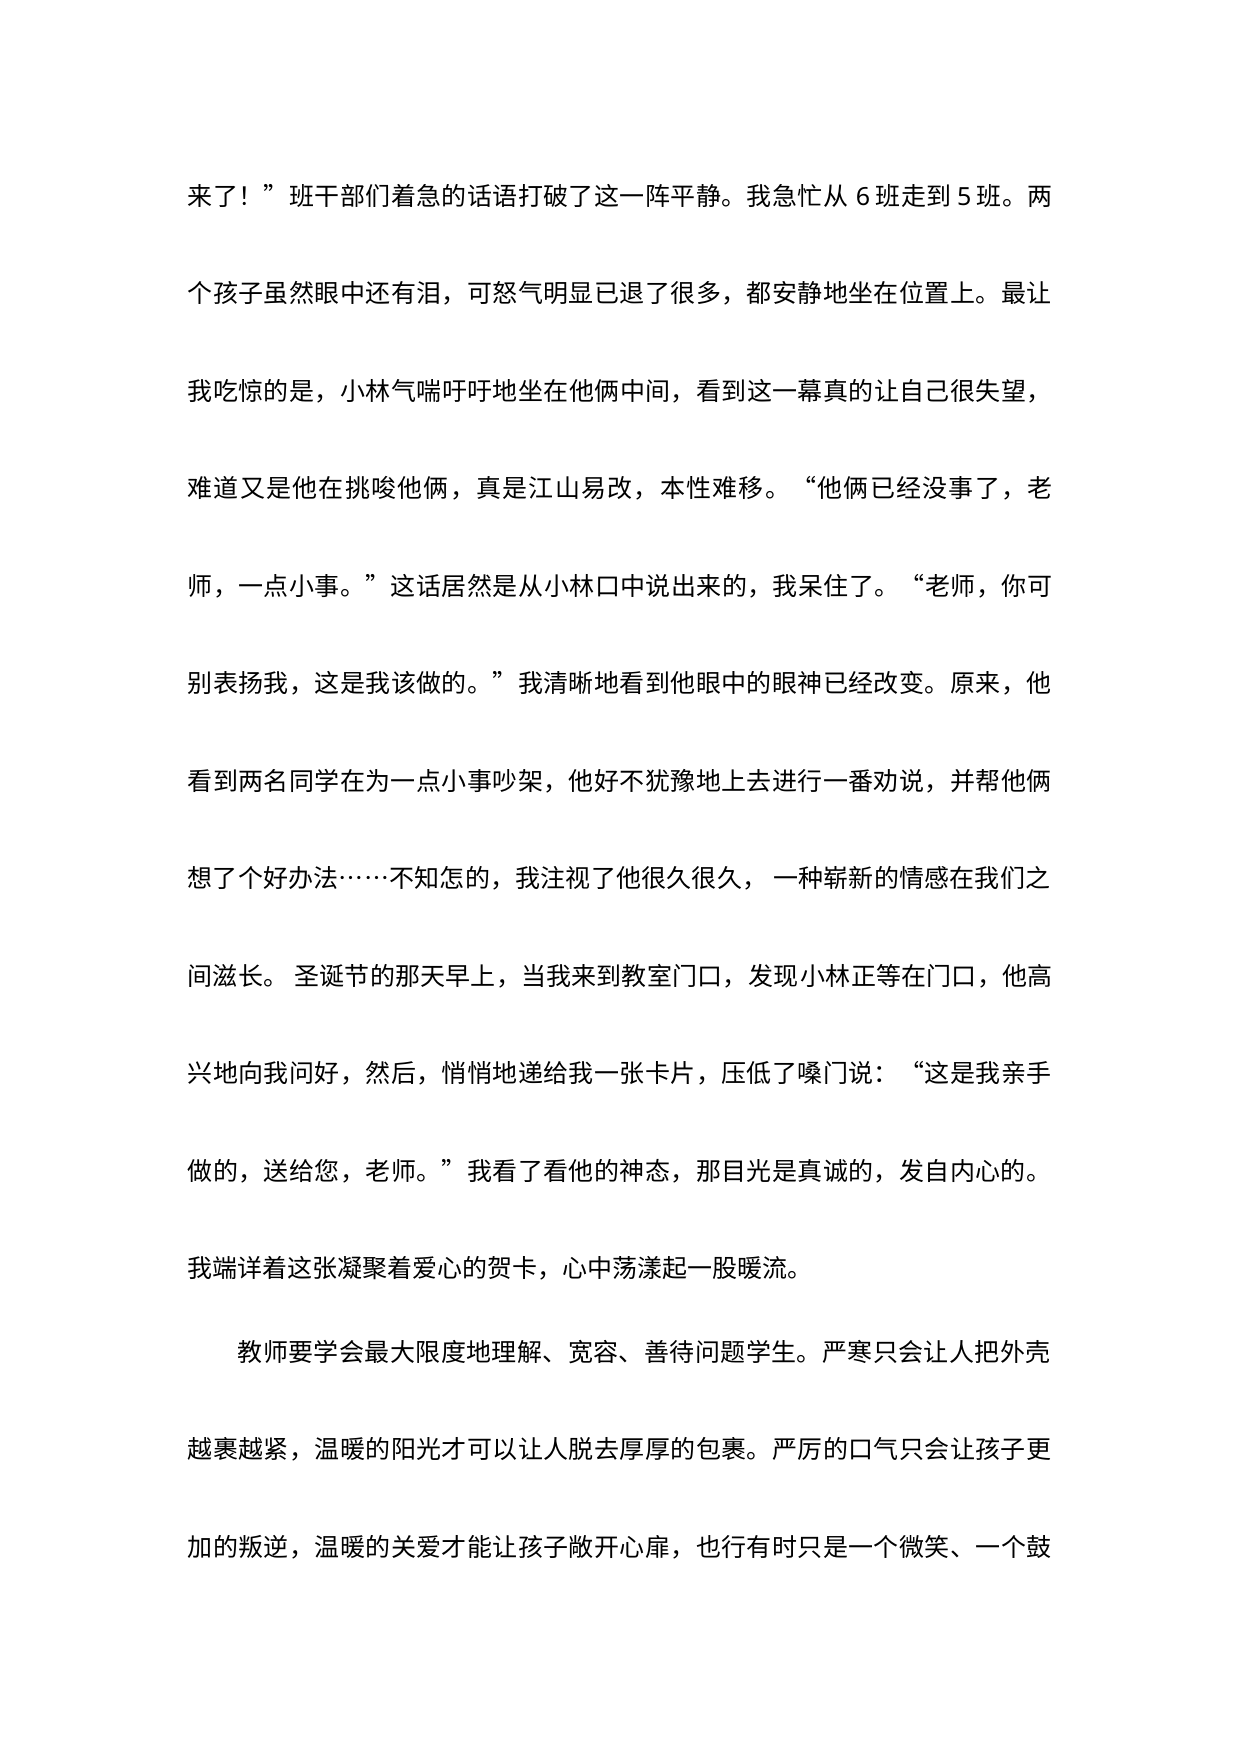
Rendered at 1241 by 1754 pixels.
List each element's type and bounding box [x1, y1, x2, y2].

text [187, 1318, 1053, 1578]
text [187, 162, 1053, 1299]
